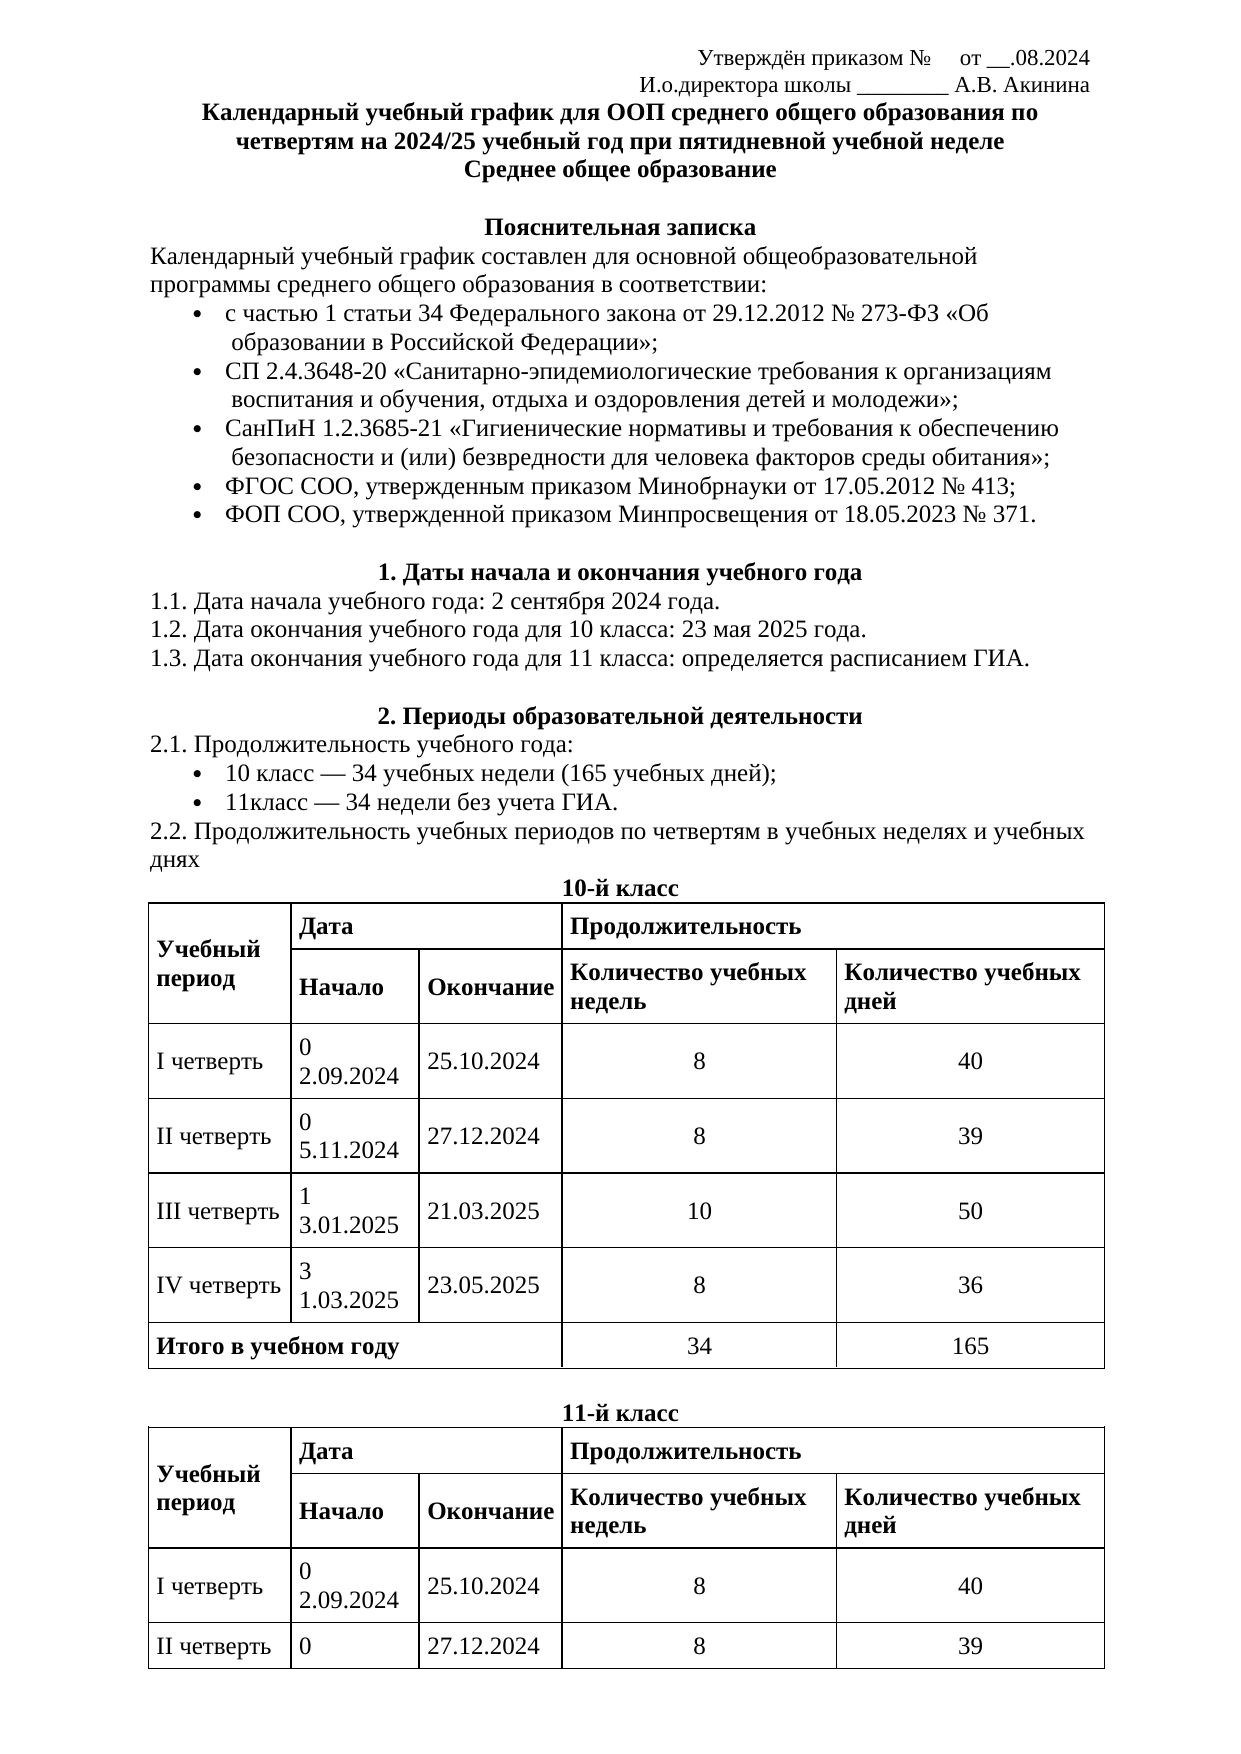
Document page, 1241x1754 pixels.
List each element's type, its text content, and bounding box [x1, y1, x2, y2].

table_cell 165 [837, 1323, 1104, 1367]
table_cell Количество учебных недель [563, 950, 836, 1023]
table_cell 25.10.2024 [420, 1549, 561, 1622]
text 1.3. Дата окончания учебного года для 11 класса: определяется расписанием ГИА. [150, 643, 1090, 672]
table_cell Количество учебных недель [563, 1474, 836, 1547]
list ФГОС СОО, утвержденным приказом Минобрнауки от 17.05.2012 № 413; [194, 471, 1071, 499]
text Утверждён приказом № от __.08.2024 [150, 44, 1090, 71]
table_cell 13.01.2025 [292, 1174, 418, 1247]
text Календарный учебный график для ООП среднего общего образования по четвертям на 2024/25 учебный год при пятидневной учебной неделе [150, 97, 1090, 154]
table_header Дата [292, 1428, 561, 1472]
text Среднее общее образование [150, 154, 1090, 183]
list СанПиН 1.2.3685-21 «Гигиенические нормативы и требования к обеспечению безопасности и (или) безвредности для человека факторов среды обитания»; [194, 413, 1071, 471]
table_cell 31.03.2025 [292, 1248, 418, 1321]
table_cell 8 [563, 1024, 836, 1097]
table_cell 05.11.2024 [292, 1623, 418, 1668]
table_cell II четверть [149, 1623, 290, 1668]
table_cell 8 [563, 1099, 836, 1172]
text 2.1. Продолжительность учебного года: [150, 729, 1090, 758]
text 1. Даты начала и окончания учебного года [150, 557, 1090, 586]
table_cell 21.03.2025 [420, 1174, 561, 1247]
table_cell 25.10.2024 [420, 1024, 561, 1097]
table_cell Окончание [420, 1474, 561, 1547]
table_cell 27.12.2024 [420, 1099, 561, 1172]
table_cell 39 [837, 1623, 1104, 1668]
table_cell 8 [563, 1549, 836, 1622]
list 11класс — 34 недели без учета ГИА. [194, 787, 1071, 816]
table_cell II четверть [149, 1099, 290, 1172]
table_cell 8 [563, 1248, 836, 1321]
text 1.1. Дата начала учебного года: 2 сентября 2024 года. [150, 586, 1090, 614]
text Календарный учебный график составлен для основной общеобразовательной программы среднего общего образования в соответствии: [150, 241, 1090, 298]
text И.о.директора школы ________ А.В. Акинина [150, 71, 1090, 97]
table_cell 40 [837, 1549, 1104, 1622]
table_cell Количество учебных дней [837, 1474, 1104, 1547]
list ФОП СОО, утвержденной приказом Минпросвещения от 18.05.2023 № 371. [194, 499, 1071, 528]
text 1.2. Дата окончания учебного года для 10 класса: 23 мая 2025 года. [150, 614, 1090, 643]
table_cell I четверть [149, 1024, 290, 1097]
table_cell Итого в учебном году [149, 1323, 561, 1367]
table_cell 8 [563, 1623, 836, 1668]
table_cell 36 [837, 1248, 1104, 1321]
text 2. Периоды образовательной деятельности [150, 701, 1090, 729]
table_cell 05.11.2024 [292, 1099, 418, 1172]
list с частью 1 статьи 34 Федерального закона от 29.12.2012 № 273-ФЗ «Об образовании в Российской Федерации»; [194, 298, 1071, 356]
table_cell Начало [292, 1474, 418, 1547]
table_cell Окончание [420, 950, 561, 1023]
text 2.2. Продолжительность учебных периодов по четвертям в учебных неделях и учебных днях [150, 816, 1090, 873]
table_cell 23.05.2025 [420, 1248, 561, 1321]
table_header Продолжительность [563, 904, 1104, 948]
table_header Учебный период [149, 1428, 290, 1547]
text 10-й класс [150, 873, 1090, 902]
table_cell IV четверть [149, 1248, 290, 1321]
text Пояснительная записка [150, 212, 1090, 241]
table_cell 02.09.2024 [292, 1549, 418, 1622]
table_header Продолжительность [563, 1428, 1104, 1472]
table_cell 02.09.2024 [292, 1024, 418, 1097]
table_cell Количество учебных дней [837, 950, 1104, 1023]
table_cell 10 [563, 1174, 836, 1247]
table_cell III четверть [149, 1174, 290, 1247]
table_cell 27.12.2024 [420, 1623, 561, 1668]
table_cell Начало [292, 950, 418, 1023]
table_header Учебный период [149, 904, 290, 1023]
table_cell 40 [837, 1024, 1104, 1097]
table_cell 50 [837, 1174, 1104, 1247]
text 11-й класс [150, 1398, 1090, 1426]
table_cell 34 [563, 1323, 836, 1367]
table_cell 39 [837, 1099, 1104, 1172]
list СП 2.4.3648-20 «Санитарно-эпидемиологические требования к организациям воспитания и обучения, отдыха и оздоровления детей и молодежи»; [194, 356, 1071, 413]
table_cell I четверть [149, 1549, 290, 1622]
list 10 класс — 34 учебных недели (165 учебных дней); [194, 758, 1071, 787]
table_header Дата [292, 904, 561, 948]
